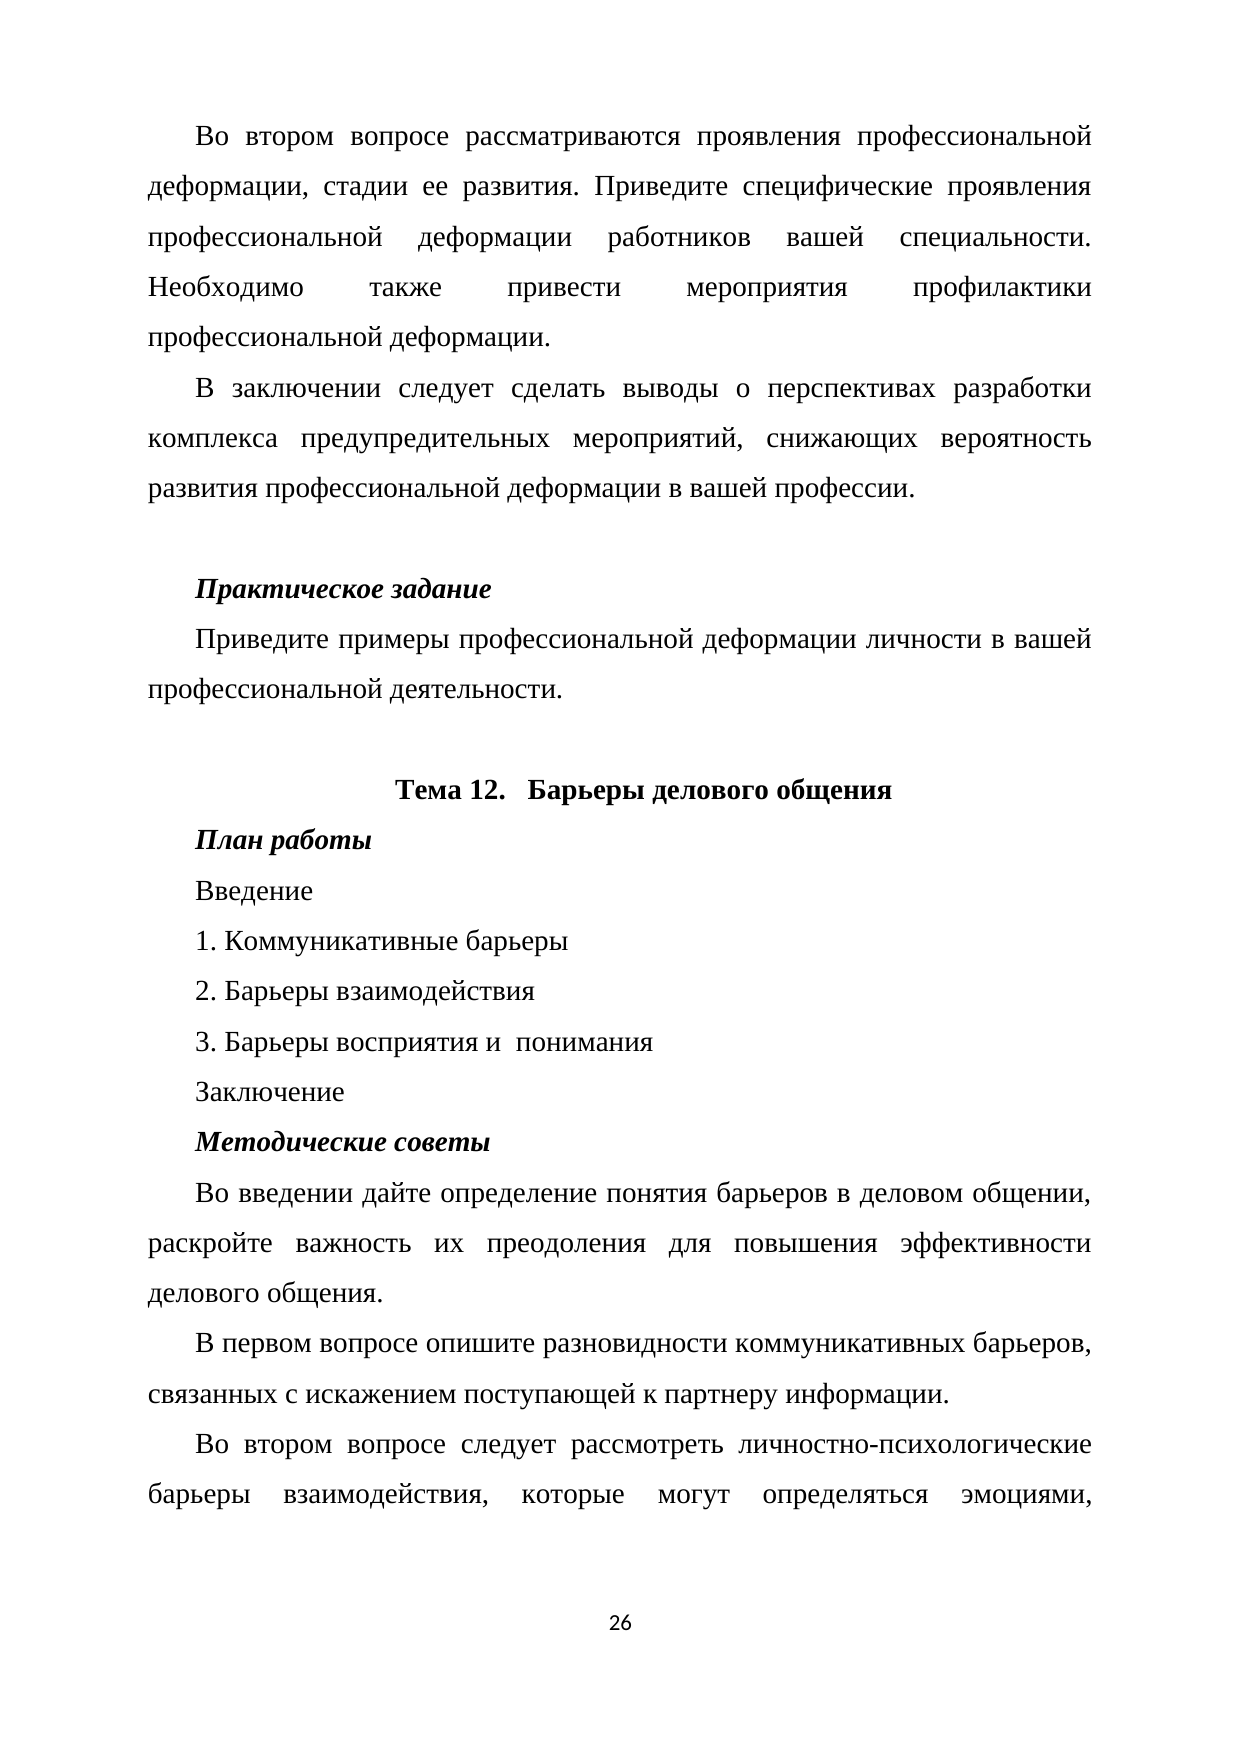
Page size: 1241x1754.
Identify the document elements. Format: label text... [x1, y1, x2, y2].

text Во введении дайте определение понятия барьеров в деловом общении, раскройте важность их преодоления для повышения эффективности делового общения. [148, 1175, 1092, 1309]
list 1. Коммуникативные барьеры [148, 923, 1092, 957]
text В первом вопросе опишите разновидности коммуникативных барьеров, связанных с искажением поступающей к партнеру информации. [148, 1326, 1092, 1409]
text План работы [148, 822, 1092, 856]
text Методические советы [148, 1124, 1092, 1158]
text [148, 1426, 1092, 1510]
list 3. Барьеры восприятия и понимания [148, 1024, 1092, 1057]
text Практическое задание [148, 571, 1092, 604]
text Во втором вопросе рассматриваются проявления профессиональной деформации, стадии ее развития. Приведите специфические проявления профессиональной деформации работников вашей специальности. Необходимо также привести мероприятия профилактики профессиональной деформации. [148, 118, 1092, 353]
text Тема 12. Барьеры делового общения [148, 772, 1092, 806]
list 2. Барьеры взаимодействия [148, 973, 1092, 1007]
text В заключении следует сделать выводы о перспективах разработки комплекса предупредительных мероприятий, снижающих вероятность развития профессиональной деформации в вашей профессии. [148, 370, 1092, 504]
text Заключение [148, 1074, 1092, 1108]
text Введение [148, 873, 1092, 906]
text Приведите примеры профессиональной деформации личности в вашей профессиональной деятельности. [148, 621, 1092, 705]
